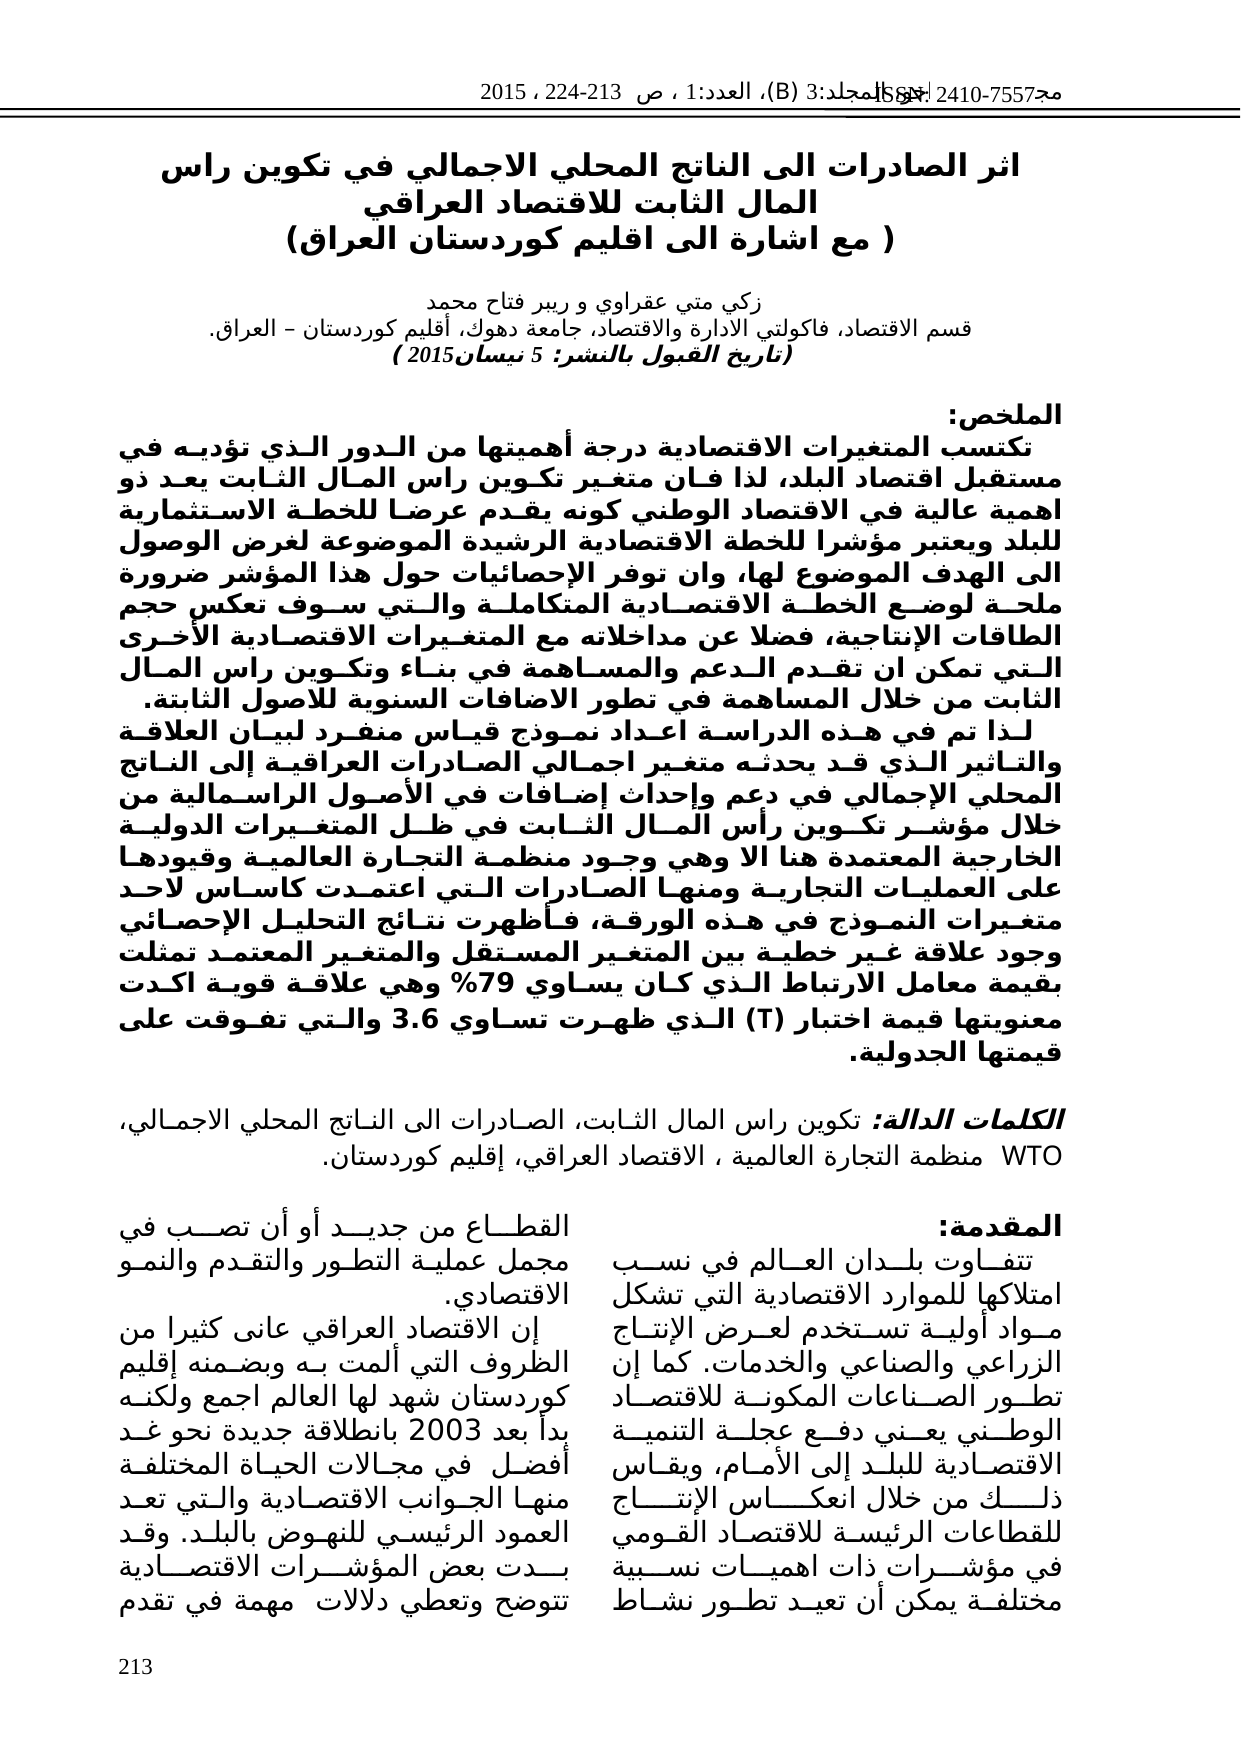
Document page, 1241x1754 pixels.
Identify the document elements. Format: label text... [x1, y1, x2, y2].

text لذا تم في هذه الدراسة اعداد نموذج قياس منفرد لبيان العلاقة والتاثير الذي قد يحدثه متغير اجمالي الصادرات العراقية إلى الناتج المحلي الإجمالي في دعم وإحداث إضافات في الأصول الراسمالية من خلال مؤشر تكوين رأس المال الثابت في ظل المتغيرات الدولية الخارجية المعتمدة هنا الا وهي وجود منظمة التجارة العالمية وقيودها على العمليات التجارية ومنها الصادرات التي اعتمدت كاساس لاحد متغيرات النموذج في هذه الورقة، فأظهرت نتائج التحليل الإحصائي وجود علاقة غير خطية بين المتغير المستقل والمتغير المعتمد تمثلت بقيمة معامل الارتباط الذي كان يساوي 79% وهي علاقة قوية اكدت معنويتها قيمة اختبار (T) الذي ظهرت تساوي 3.6 والتي تفوقت على قيمتها الجدولية. [118, 715, 1063, 1067]
text الكلمات الدالة: تكوين راس المال الثابت، الصادرات الى الناتج المحلي الاجمالي،WTO منظمة التجارة العالمية ، الاقتصاد العراقي، إقليم كوردستان. [118, 1104, 1063, 1173]
text تتفاوت بلدان العالم في نسب امتلاكها للموارد الاقتصادية التي تشكل مواد أولية تستخدم لعرض الإنتاج الزراعي والصناعي والخدمات. كما إن تطور الصناعات المكونة للاقتصاد الوطني يعني دفع عجلة التنمية الاقتصادية للبلد إلى الأمام، ويقاس ذلك من خلال انعكاس الإنتاج للقطاعات الرئيسة للاقتصاد القومي في مؤشرات ذات اهميات نسبية مختلفة يمكن أن تعيد تطور نشاط القطاع من جديد أو أن تصب في مجمل عملية التطور والتقدم والنمو الاقتصادي. [611, 1244, 1063, 1617]
text تتفاوت بلدان العالم في نسب امتلاكها للموارد الاقتصادية التي تشكل مواد أولية تستخدم لعرض الإنتاج الزراعي والصناعي والخدمات. كما إن تطور الصناعات المكونة للاقتصاد الوطني يعني دفع عجلة التنمية الاقتصادية للبلد إلى الأمام، ويقاس ذلك من خلال انعكاس الإنتاج للقطاعات الرئيسة للاقتصاد القومي في مؤشرات ذات اهميات نسبية مختلفة يمكن أن تعيد تطور نشاط القطاع من جديد أو أن تصب في مجمل عملية التطور والتقدم والنمو الاقتصادي. [118, 1210, 570, 1312]
text المقدمة: [611, 1210, 1063, 1244]
text تكتسب المتغيرات الاقتصادية درجة أهميتها من الدور الذي تؤديه في مستقبل اقتصاد البلد، لذا فان متغير تكوين راس المال الثابت يعد ذو اهمية عالية في الاقتصاد الوطني كونه يقدم عرضا للخطة الاستثمارية للبلد ويعتبر مؤشرا للخطة الاقتصادية الرشيدة الموضوعة لغرض الوصول الى الهدف الموضوع لها، وان توفر الإحصائيات حول هذا المؤشر ضرورة ملحة لوضع الخطة الاقتصادية المتكاملة والتي سوف تعكس حجم الطاقات الإنتاجية، فضلا عن مداخلاته مع المتغيرات الاقتصادية الأخرى التي تمكن ان تقدم الدعم والمساهمة في بناء وتكوين راس المال الثابت من خلال المساهمة في تطور الاضافات السنوية للاصول الثابتة. [118, 431, 1063, 715]
text زكي متي عقراوي و ريبر فتاح محمد [118, 288, 1063, 315]
text قسم الاقتصاد، فاكولتي الادارة والاقتصاد، جامعة دهوك، أقليم كوردستان – العراق. [118, 315, 1063, 341]
text اثر الصادرات الى الناتج المحلي الاجمالي في تكوين راس المال الثابت للاقتصاد العراقي [118, 148, 1063, 220]
text الملخص: [118, 399, 1063, 431]
text ( مع اشارة الى اقليم كوردستان العراق) [118, 220, 1063, 257]
text (تاريخ القبول بالنشر: 5 نيسان2015 ) [118, 341, 1063, 368]
